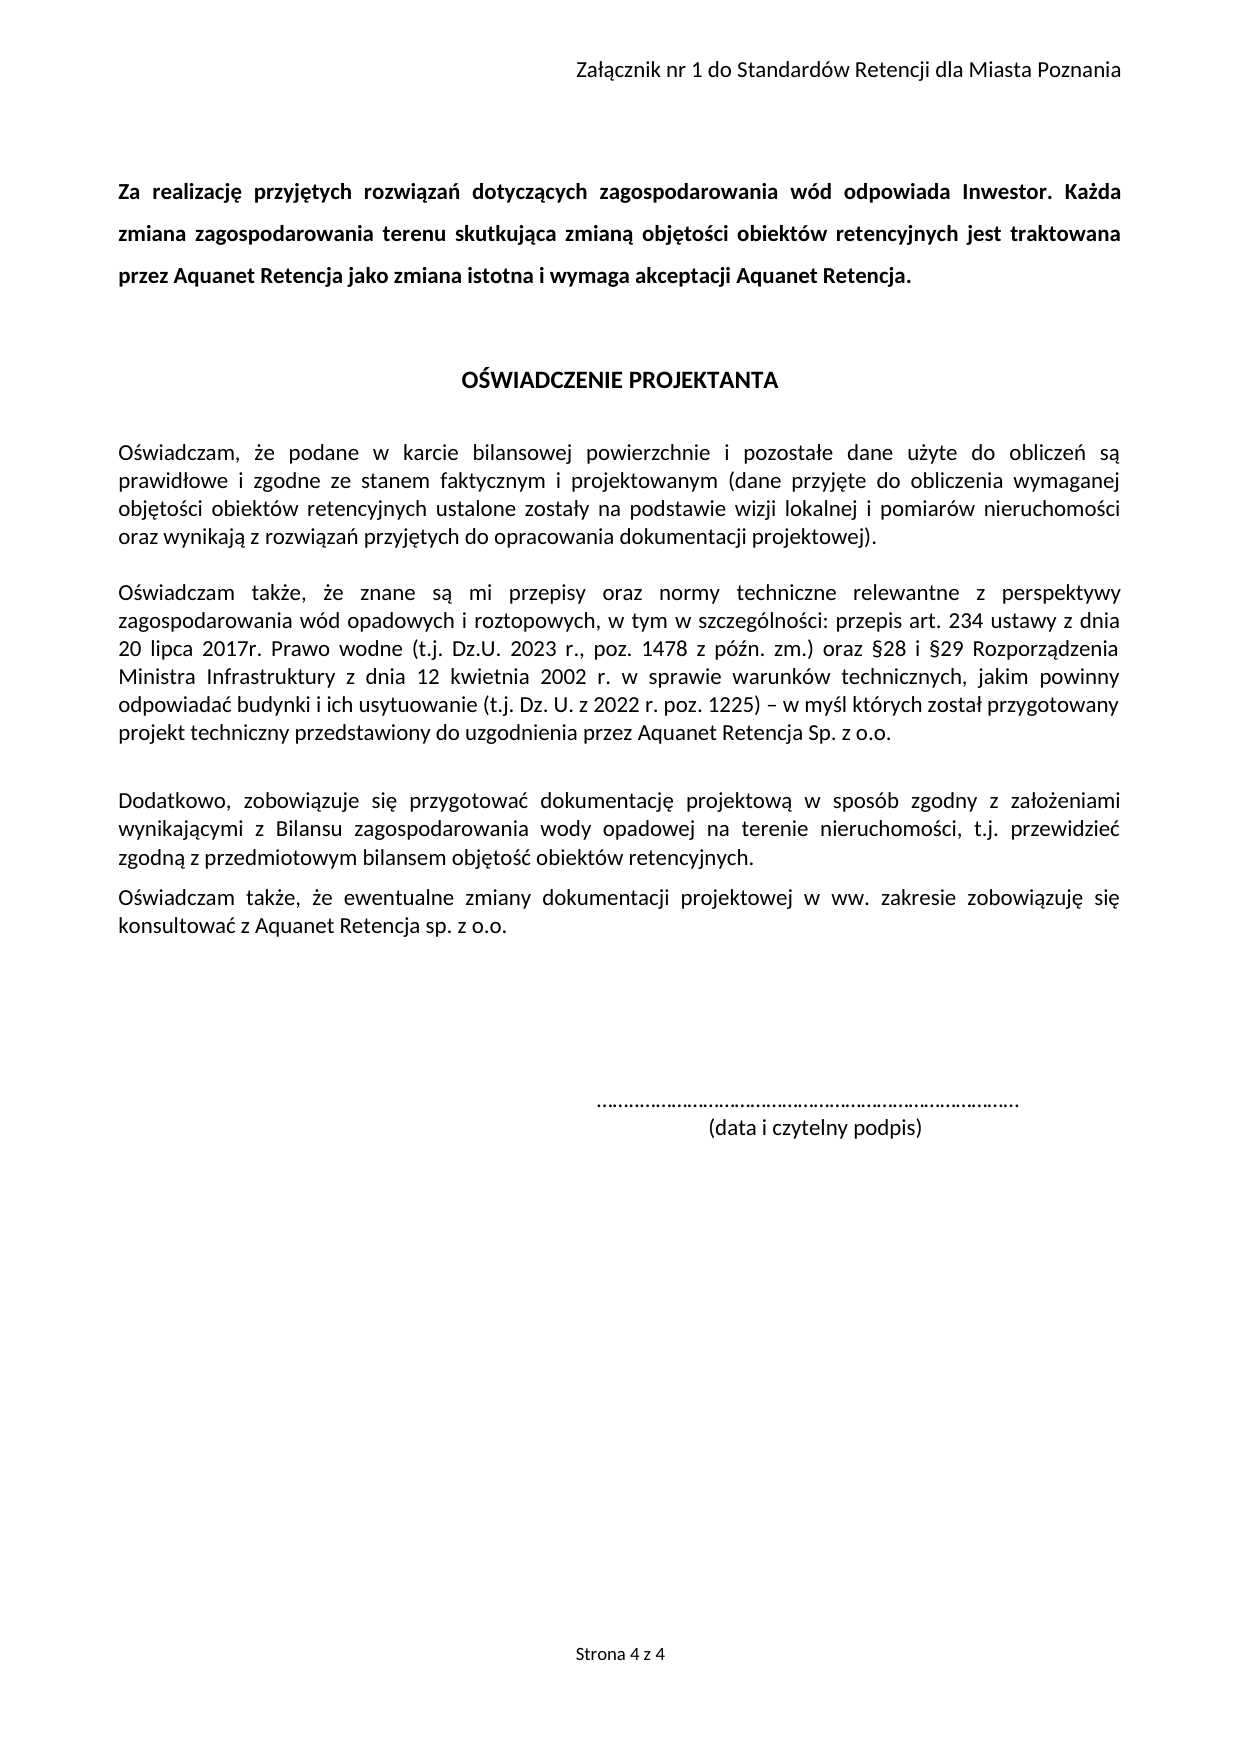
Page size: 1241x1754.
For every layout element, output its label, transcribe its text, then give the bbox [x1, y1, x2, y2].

text Dodatkowo, zobowiązuje się przygotować dokumentację projektową w sposób zgodny z założeniami wynikającymi z Bilansu zagospodarowania wody opadowej na terenie nieruchomości, t.j. przewidzieć zgodną z przedmiotowym bilansem objętość obiektów retencyjnych. [118, 787, 1122, 871]
text ……..……………………………………………………………… [487, 1085, 1122, 1113]
text (data i czytelny podpis) [634, 1113, 1122, 1141]
text Oświadczam także, że ewentualne zmiany dokumentacji projektowej w ww. zakresie zobowiązuję się konsultować z Aquanet Retencja sp. z o.o. [118, 883, 1122, 939]
text OŚWIADCZENIE PROJEKTANTA [118, 364, 1122, 395]
text Za realizację przyjętych rozwiązań dotyczących zagospodarowania wód odpowiada Inwestor. Każda zmiana zagospodarowania terenu skutkująca zmianą objętości obiektów retencyjnych jest traktowana przez Aquanet Retencja jako zmiana istotna i wymaga akceptacji Aquanet Retencja. [118, 177, 1122, 289]
text Oświadczam, że podane w karcie bilansowej powierzchnie i pozostałe dane użyte do obliczeń są prawidłowe i zgodne ze stanem faktycznym i projektowanym (dane przyjęte do obliczenia wymaganej objętości obiektów retencyjnych ustalone zostały na podstawie wizji lokalnej i pomiarów nieruchomości oraz wynikają z rozwiązań przyjętych do opracowania dokumentacji projektowej). [118, 438, 1122, 550]
text Oświadczam także, że znane są mi przepisy oraz normy techniczne relewantne z perspektywy zagospodarowania wód opadowych i roztopowych, w tym w szczególności: przepis art. 234 ustawy z dnia 20 lipca 2017r. Prawo wodne (t.j. Dz.U. 2023 r., poz. 1478 z późn. zm.) oraz §28 i §29 Rozporządzenia Ministra Infrastruktury z dnia 12 kwietnia 2002 r. w sprawie warunków technicznych, jakim powinny odpowiadać budynki i ich usytuowanie (t.j. Dz. U. z 2022 r. poz. 1225) – w myśl których został przygotowany projekt techniczny przedstawiony do uzgodnienia przez Aquanet Retencja Sp. z o.o. [118, 578, 1122, 746]
